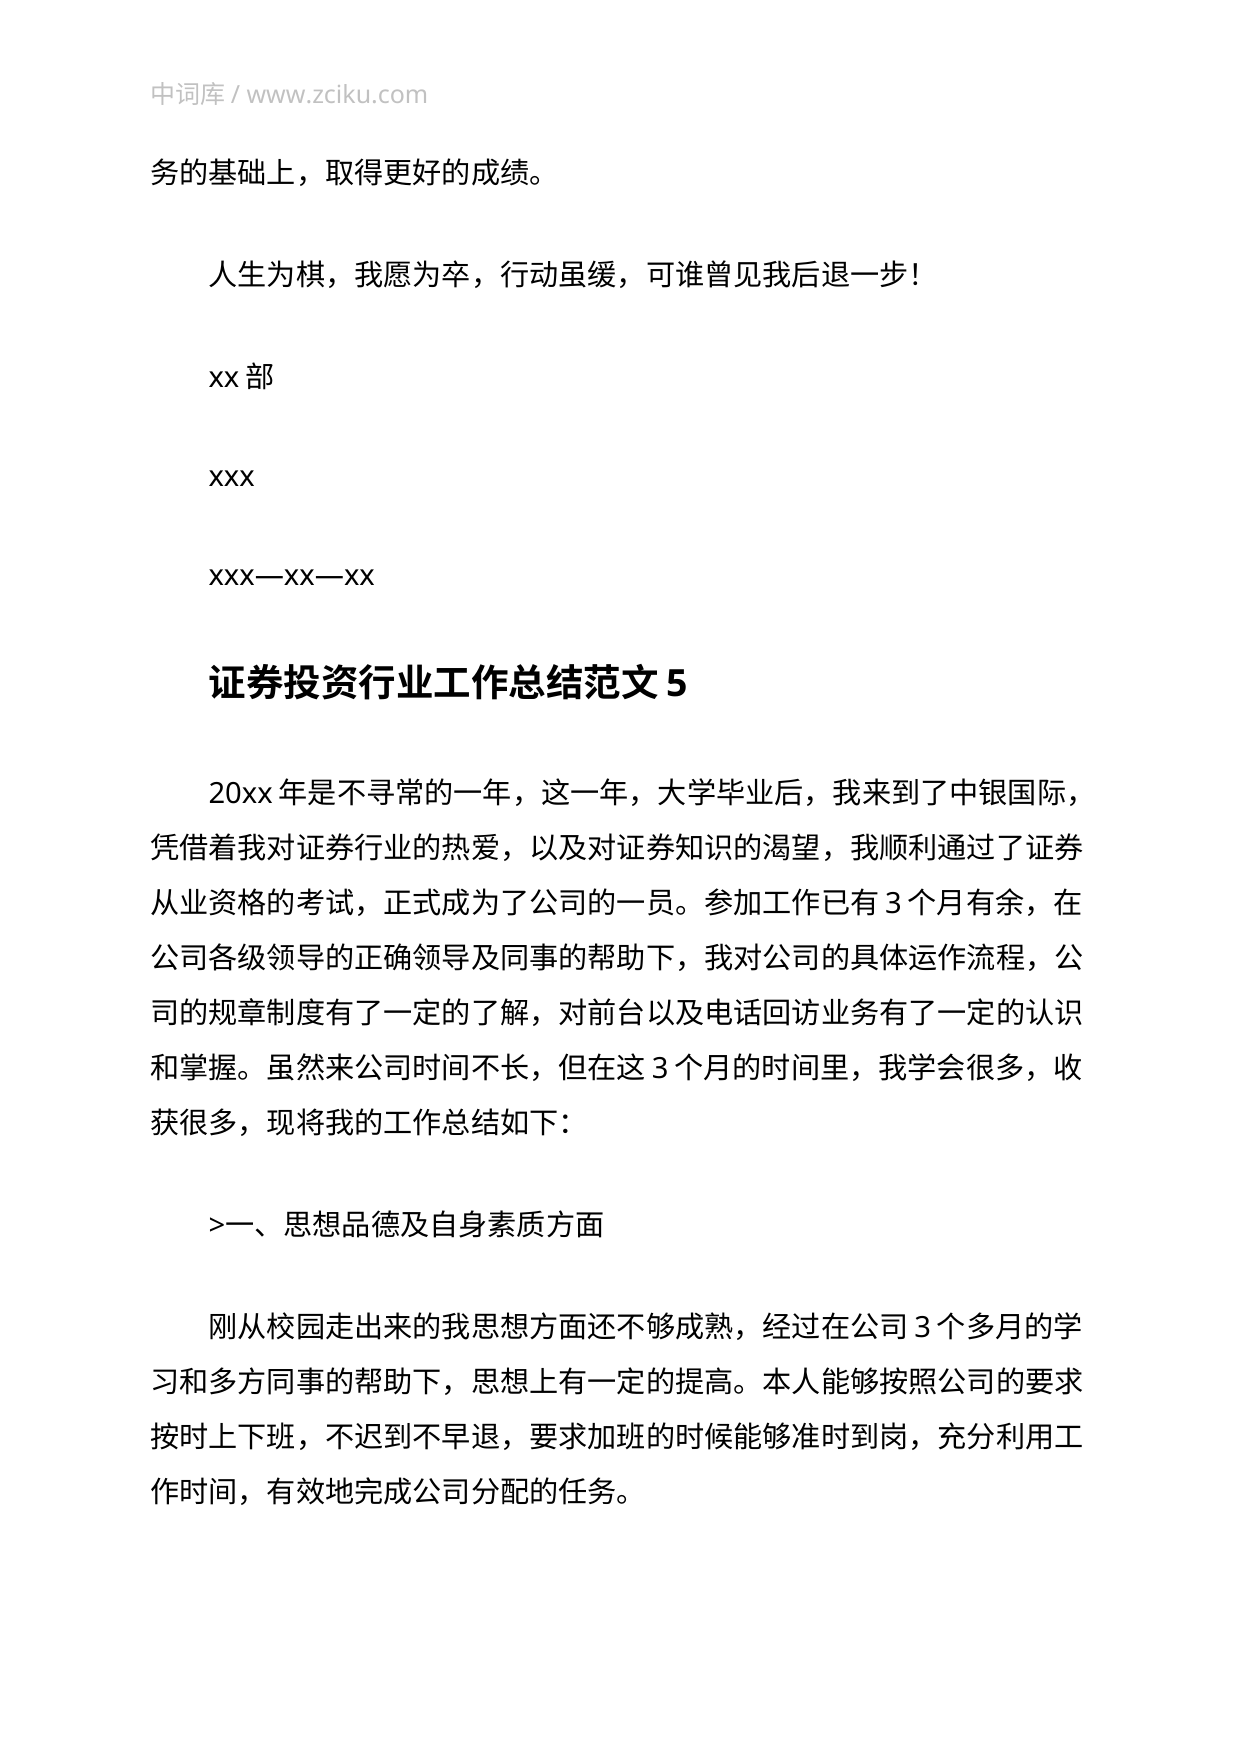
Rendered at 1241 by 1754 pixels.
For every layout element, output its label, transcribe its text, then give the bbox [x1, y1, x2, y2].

text xx部 [150, 353, 1090, 396]
text xxx [150, 456, 1090, 495]
text xxx—xx—xx [150, 554, 1090, 594]
text 证券投资行业工作总结范文5 [150, 652, 1090, 707]
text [150, 150, 1090, 192]
text >一、思想品德及自身素质方面 [150, 1201, 1090, 1244]
text 刚从校园走出来的我思想方面还不够成熟，经过在公司3个多月的学习和多方同事的帮助下，思想上有一定的提高。本人能够按照公司的要求按时上下班，不迟到不早退，要求加班的时候能够准时到岗，充分利用工作时间，有效地完成公司分配的任务。 [150, 1303, 1090, 1511]
text 人生为棋，我愿为卒，行动虽缓，可谁曾见我后退一步！ [150, 252, 1090, 294]
text 20xx年是不寻常的一年，这一年，大学毕业后，我来到了中银国际，凭借着我对证券行业的热爱，以及对证券知识的渴望，我顺利通过了证券从业资格的考试，正式成为了公司的一员。参加工作已有3个月有余，在公司各级领导的正确领导及同事的帮助下，我对公司的具体运作流程，公司的规章制度有了一定的了解，对前台以及电话回访业务有了一定的认识和掌握。虽然来公司时间不长，但在这3个月的时间里，我学会很多，收获很多，现将我的工作总结如下： [150, 770, 1090, 1142]
